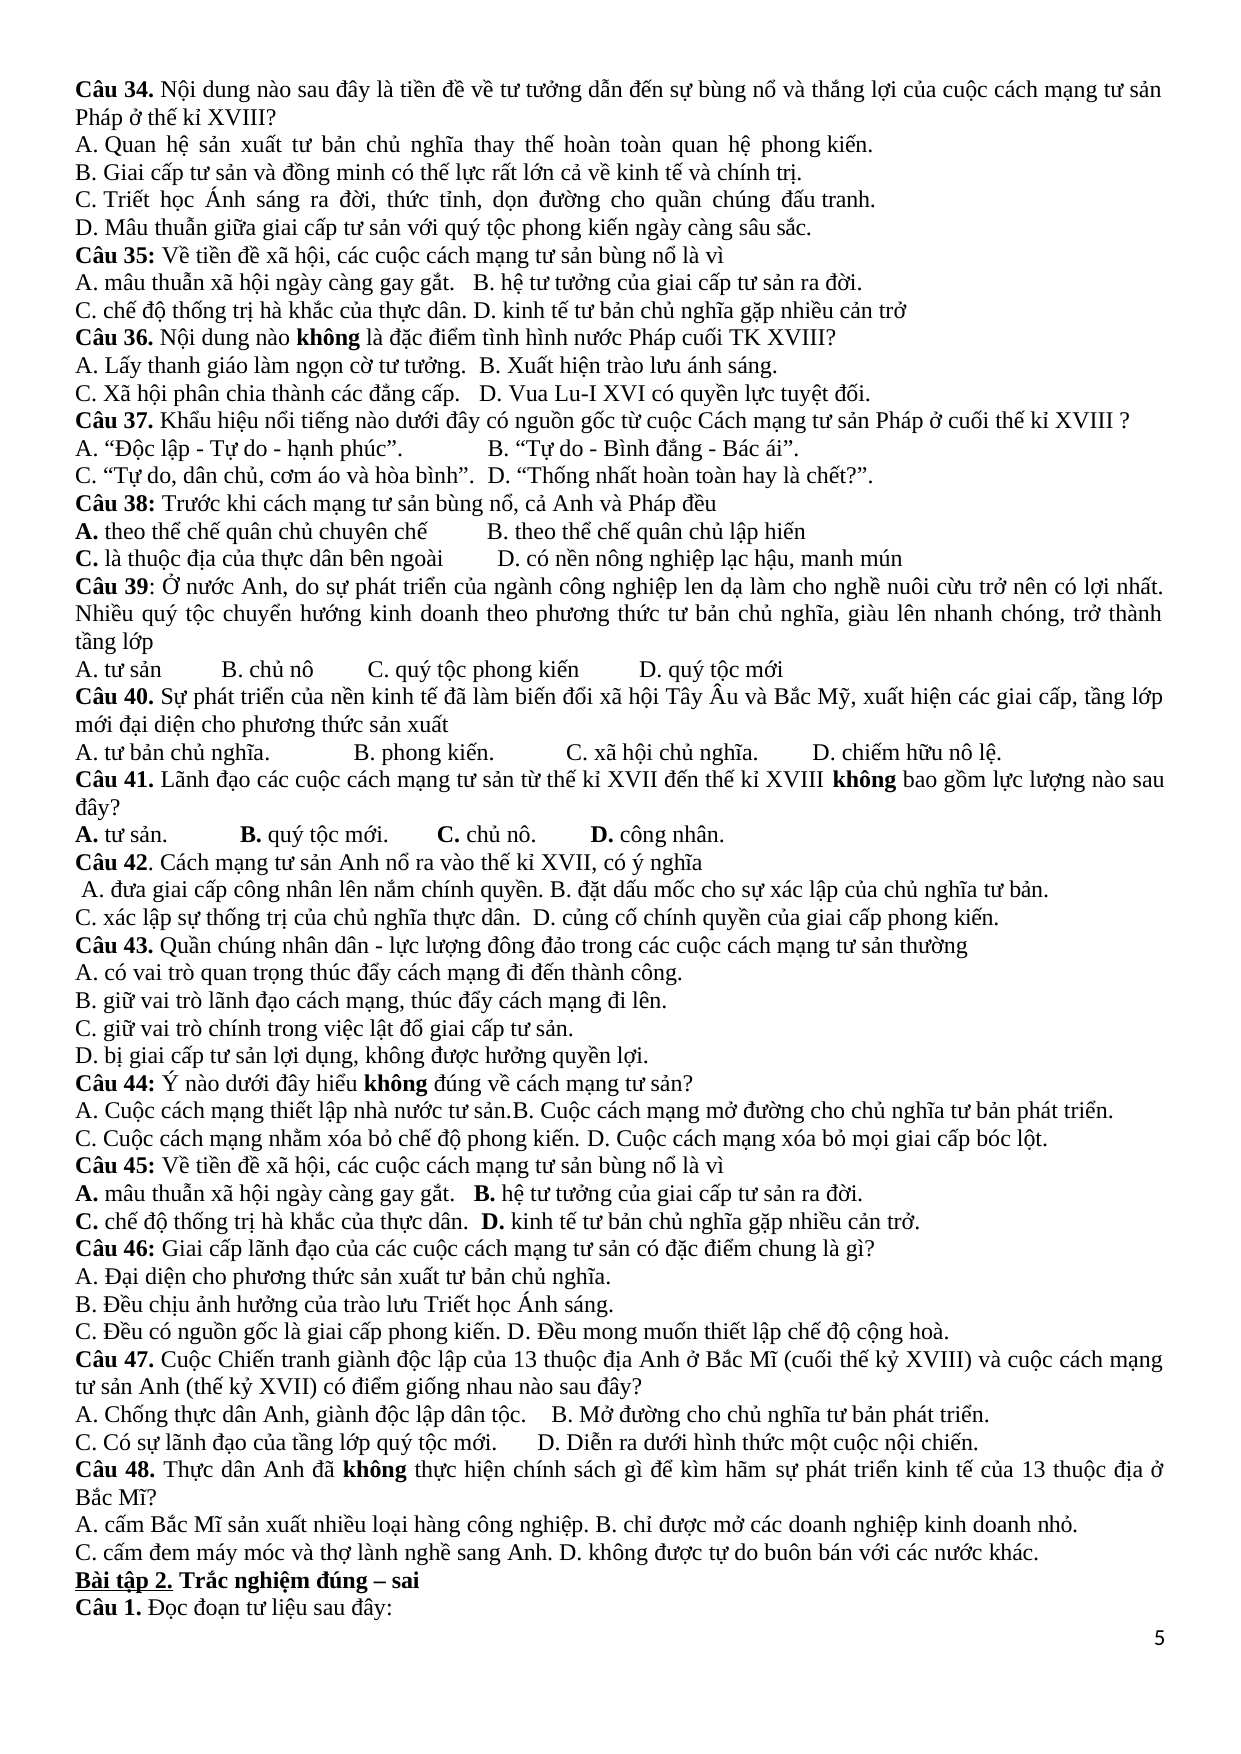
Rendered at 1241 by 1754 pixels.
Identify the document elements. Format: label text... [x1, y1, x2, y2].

text A. tư sản B. chủ nô C. quý tộc phong kiến D. quý tộc mới [75, 655, 1165, 682]
text Câu 35: Về tiền đề xã hội, các cuộc cách mạng tư sản bùng nổ là vì [75, 241, 1165, 268]
text A. theo thể chế quân chủ chuyên chế B. theo thể chế quân chủ lập hiến [75, 517, 1165, 544]
text Câu 38: Trước khi cách mạng tư sản bùng nổ, cả Anh và Pháp đều [75, 489, 1165, 517]
text Câu 43. Quần chúng nhân dân - lực lượng đông đảo trong các cuộc cách mạng tư sản thường [75, 931, 1165, 958]
text A. Đại diện cho phương thức sản xuất tư bản chủ nghĩa. [75, 1262, 1165, 1289]
text C. Triết học Ánh sáng ra đời, thức tỉnh, dọn đường cho quần chúng đấu tranh. [75, 185, 1165, 213]
text C. cấm đem máy móc và thợ lành nghề sang Anh. D. không được tự do buôn bán với các nước khác. [75, 1538, 1165, 1566]
text A. tư bản chủ nghĩa. B. phong kiến. C. xã hội chủ nghĩa. D. chiếm hữu nô lệ. [75, 737, 1165, 765]
text C. Đều có nguồn gốc là giai cấp phong kiến. D. Đều mong muốn thiết lập chế độ cộng hoà. [75, 1317, 1165, 1345]
text Câu 36. Nội dung nào không là đặc điểm tình hình nước Pháp cuối TK XVIII? [75, 323, 1165, 351]
text A. đưa giai cấp công nhân lên nắm chính quyền. B. đặt dấu mốc cho sự xác lập của chủ nghĩa tư bản. [75, 876, 1165, 903]
text Câu 34. Nội dung nào sau đây là tiền đề về tư tưởng dẫn đến sự bùng nổ và thắng lợi của cuộc cách mạng tư sản Pháp ở thế kỉ XVIII? [75, 75, 1165, 130]
text Câu 1. Đọc đoạn tư liệu sau đây: [75, 1593, 1165, 1621]
text D. bị giai cấp tư sản lợi dụng, không được hưởng quyền lợi. [75, 1041, 1165, 1069]
text Câu 37. Khẩu hiệu nổi tiếng nào dưới đây có nguồn gốc từ cuộc Cách mạng tư sản Pháp ở cuối thế kỉ XVIII ? [75, 406, 1165, 434]
text C. chế độ thống trị hà khắc của thực dân. D. kinh tế tư bản chủ nghĩa gặp nhiều cản trở. [75, 1207, 1165, 1234]
text A. có vai trò quan trọng thúc đẩy cách mạng đi đến thành công. [75, 958, 1165, 986]
text Câu 47. Cuộc Chiến tranh giành độc lập của 13 thuộc địa Anh ở Bắc Mĩ (cuối thế kỷ XVIII) và cuộc cách mạng tư sản Anh (thế kỷ XVII) có điểm giống nhau nào sau đây? [75, 1345, 1165, 1400]
text C. xác lập sự thống trị của chủ nghĩa thực dân. D. củng cố chính quyền của giai cấp phong kiến. [75, 903, 1165, 931]
text B. Đều chịu ảnh hưởng của trào lưu Triết học Ánh sáng. [75, 1289, 1165, 1317]
text Bài tập 2. Trắc nghiệm đúng – sai [75, 1566, 1165, 1593]
text A. mâu thuẫn xã hội ngày càng gay gắt. B. hệ tư tưởng của giai cấp tư sản ra đời. [75, 1179, 1165, 1207]
text C. Cuộc cách mạng nhằm xóa bỏ chế độ phong kiến. D. Cuộc cách mạng xóa bỏ mọi giai cấp bóc lột. [75, 1124, 1165, 1152]
text Câu 42. Cách mạng tư sản Anh nổ ra vào thế kỉ XVII, có ý nghĩa [75, 848, 1165, 876]
text A. “Độc lập - Tự do - hạnh phúc”. B. “Tự do - Bình đẳng - Bác ái”. [75, 434, 1165, 461]
text Câu 40. Sự phát triển của nền kinh tế đã làm biến đổi xã hội Tây Âu và Bắc Mỹ, xuất hiện các giai cấp, tầng lớp mới đại diện cho phương thức sản xuất [75, 682, 1165, 737]
text A. Quan hệ sản xuất tư bản chủ nghĩa thay thế hoàn toàn quan hệ phong kiến. [75, 130, 1165, 158]
text A. Chống thực dân Anh, giành độc lập dân tộc. B. Mở đường cho chủ nghĩa tư bản phát triển. [75, 1400, 1165, 1428]
text A. Cuộc cách mạng thiết lập nhà nước tư sản.B. Cuộc cách mạng mở đường cho chủ nghĩa tư bản phát triển. [75, 1096, 1165, 1124]
text C. chế độ thống trị hà khắc của thực dân. D. kinh tế tư bản chủ nghĩa gặp nhiều cản trở [75, 296, 1165, 323]
text A. cấm Bắc Mĩ sản xuất nhiều loại hàng công nghiệp. B. chỉ được mở các doanh nghiệp kinh doanh nhỏ. [75, 1510, 1165, 1538]
text Câu 48. Thực dân Anh đã không thực hiện chính sách gì để kìm hãm sự phát triển kinh tế của 13 thuộc địa ở Bắc Mĩ? [75, 1455, 1165, 1510]
text Câu 46: Giai cấp lãnh đạo của các cuộc cách mạng tư sản có đặc điểm chung là gì? [75, 1234, 1165, 1262]
text C. là thuộc địa của thực dân bên ngoài D. có nền nông nghiệp lạc hậu, manh mún [75, 544, 1165, 572]
text B. giữ vai trò lãnh đạo cách mạng, thúc đẩy cách mạng đi lên. [75, 986, 1165, 1013]
text Câu 41. Lãnh đạo các cuộc cách mạng tư sản từ thế kỉ XVII đến thế kỉ XVIII không bao gồm lực lượng nào sau đây? [75, 765, 1165, 820]
text Câu 44: Ý nào dưới đây hiểu không đúng về cách mạng tư sản? [75, 1069, 1165, 1096]
text A. mâu thuẫn xã hội ngày càng gay gắt. B. hệ tư tưởng của giai cấp tư sản ra đời. [75, 268, 1165, 296]
text D. Mâu thuẫn giữa giai cấp tư sản với quý tộc phong kiến ngày càng sâu sắc. [75, 213, 1165, 241]
text B. Giai cấp tư sản và đồng minh có thế lực rất lớn cả về kinh tế và chính trị. [75, 158, 1165, 185]
text C. giữ vai trò chính trong việc lật đổ giai cấp tư sản. [75, 1013, 1165, 1041]
text Câu 39: Ở nước Anh, do sự phát triển của ngành công nghiệp len dạ làm cho nghề nuôi cừu trở nên có lợi nhất. Nhiều quý tộc chuyển hướng kinh doanh theo phương thức tư bản chủ nghĩa, giàu lên nhanh chóng, trở thành tầng lớp [75, 572, 1165, 655]
text A. tư sản. B. quý tộc mới. C. chủ nô. D. công nhân. [75, 820, 1165, 848]
text A. Lấy thanh giáo làm ngọn cờ tư tưởng. B. Xuất hiện trào lưu ánh sáng. [75, 351, 1165, 379]
text C. “Tự do, dân chủ, cơm áo và hòa bình”. D. “Thống nhất hoàn toàn hay là chết?”. [75, 461, 1165, 489]
text Câu 45: Về tiền đề xã hội, các cuộc cách mạng tư sản bùng nổ là vì [75, 1152, 1165, 1179]
text C. Xã hội phân chia thành các đẳng cấp. D. Vua Lu-I XVI có quyền lực tuyệt đối. [75, 379, 1165, 406]
text C. Có sự lãnh đạo của tầng lớp quý tộc mới. D. Diễn ra dưới hình thức một cuộc nội chiến. [75, 1428, 1165, 1455]
